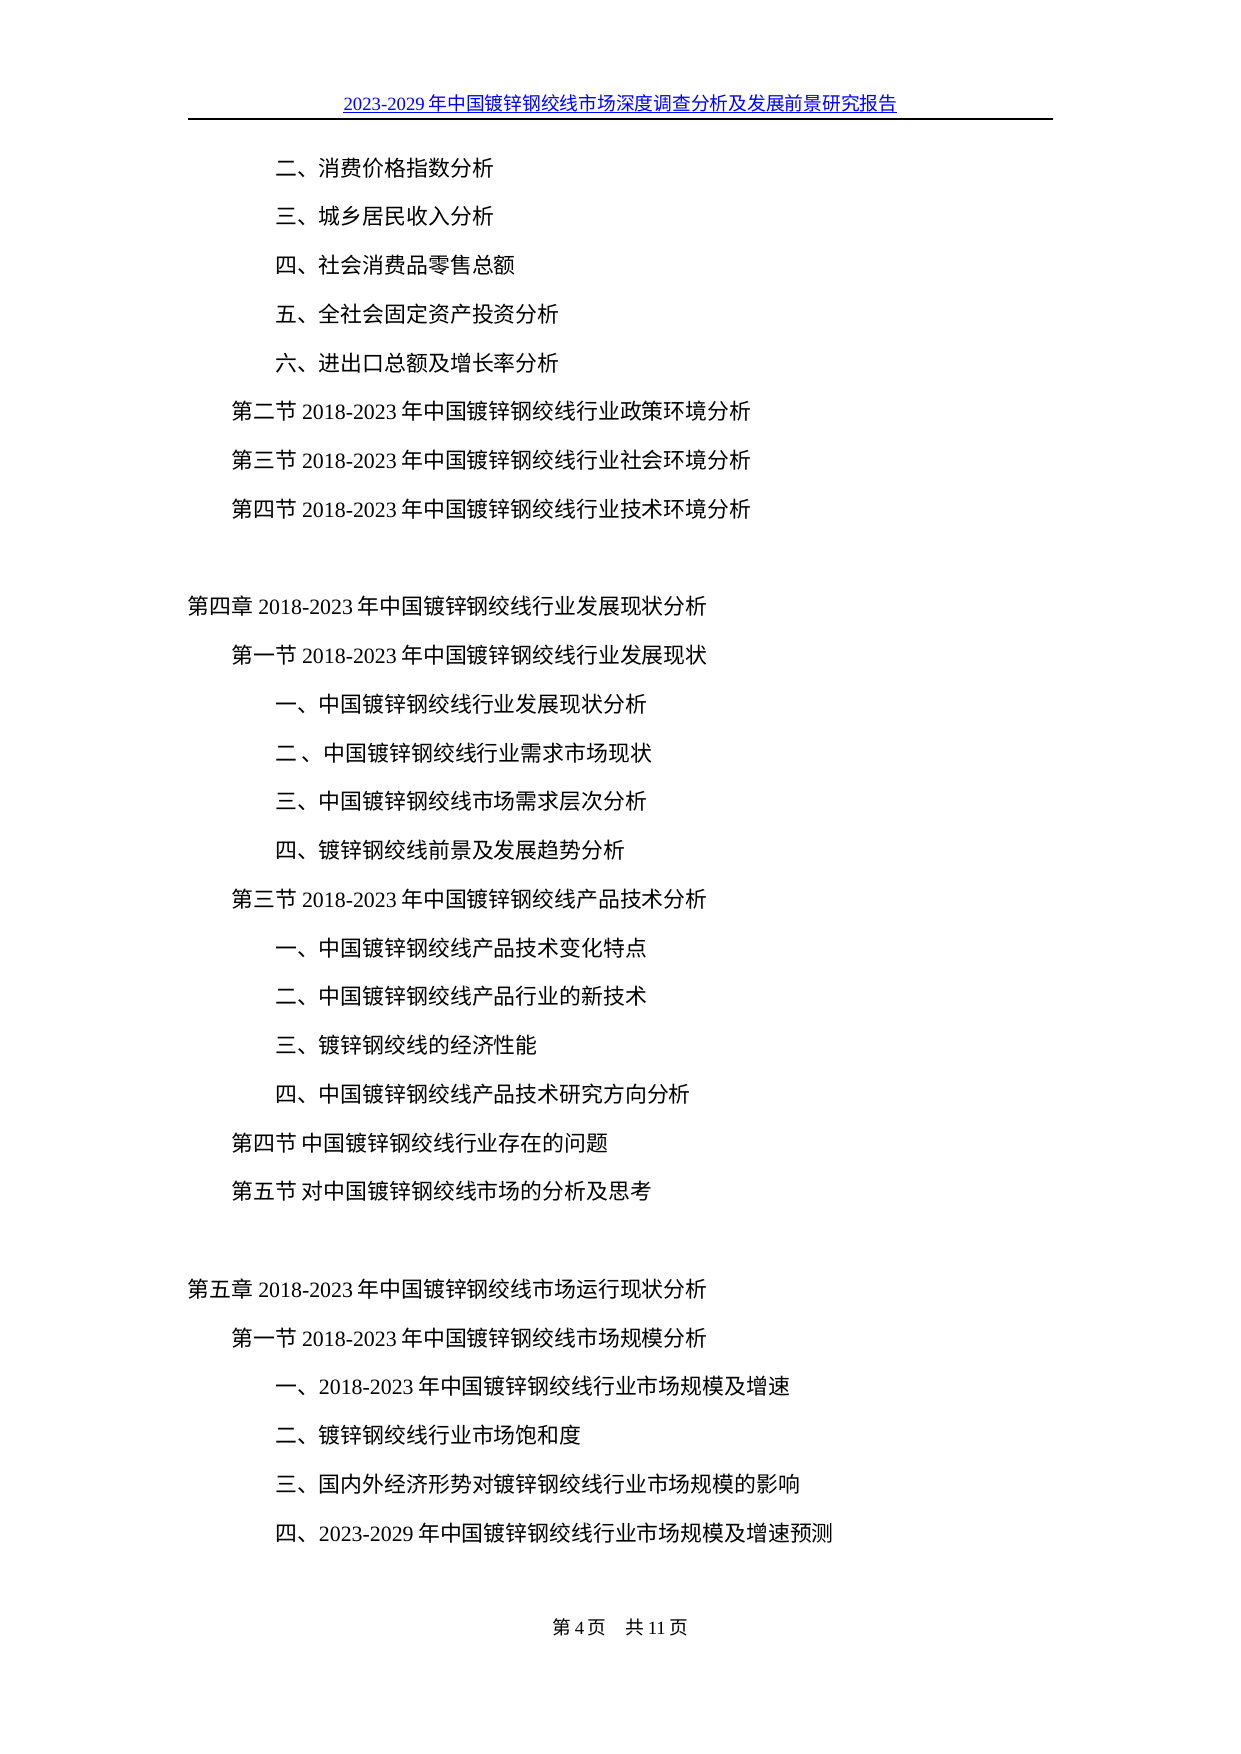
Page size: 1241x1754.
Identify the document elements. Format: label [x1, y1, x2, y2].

text [187, 150, 1053, 1548]
